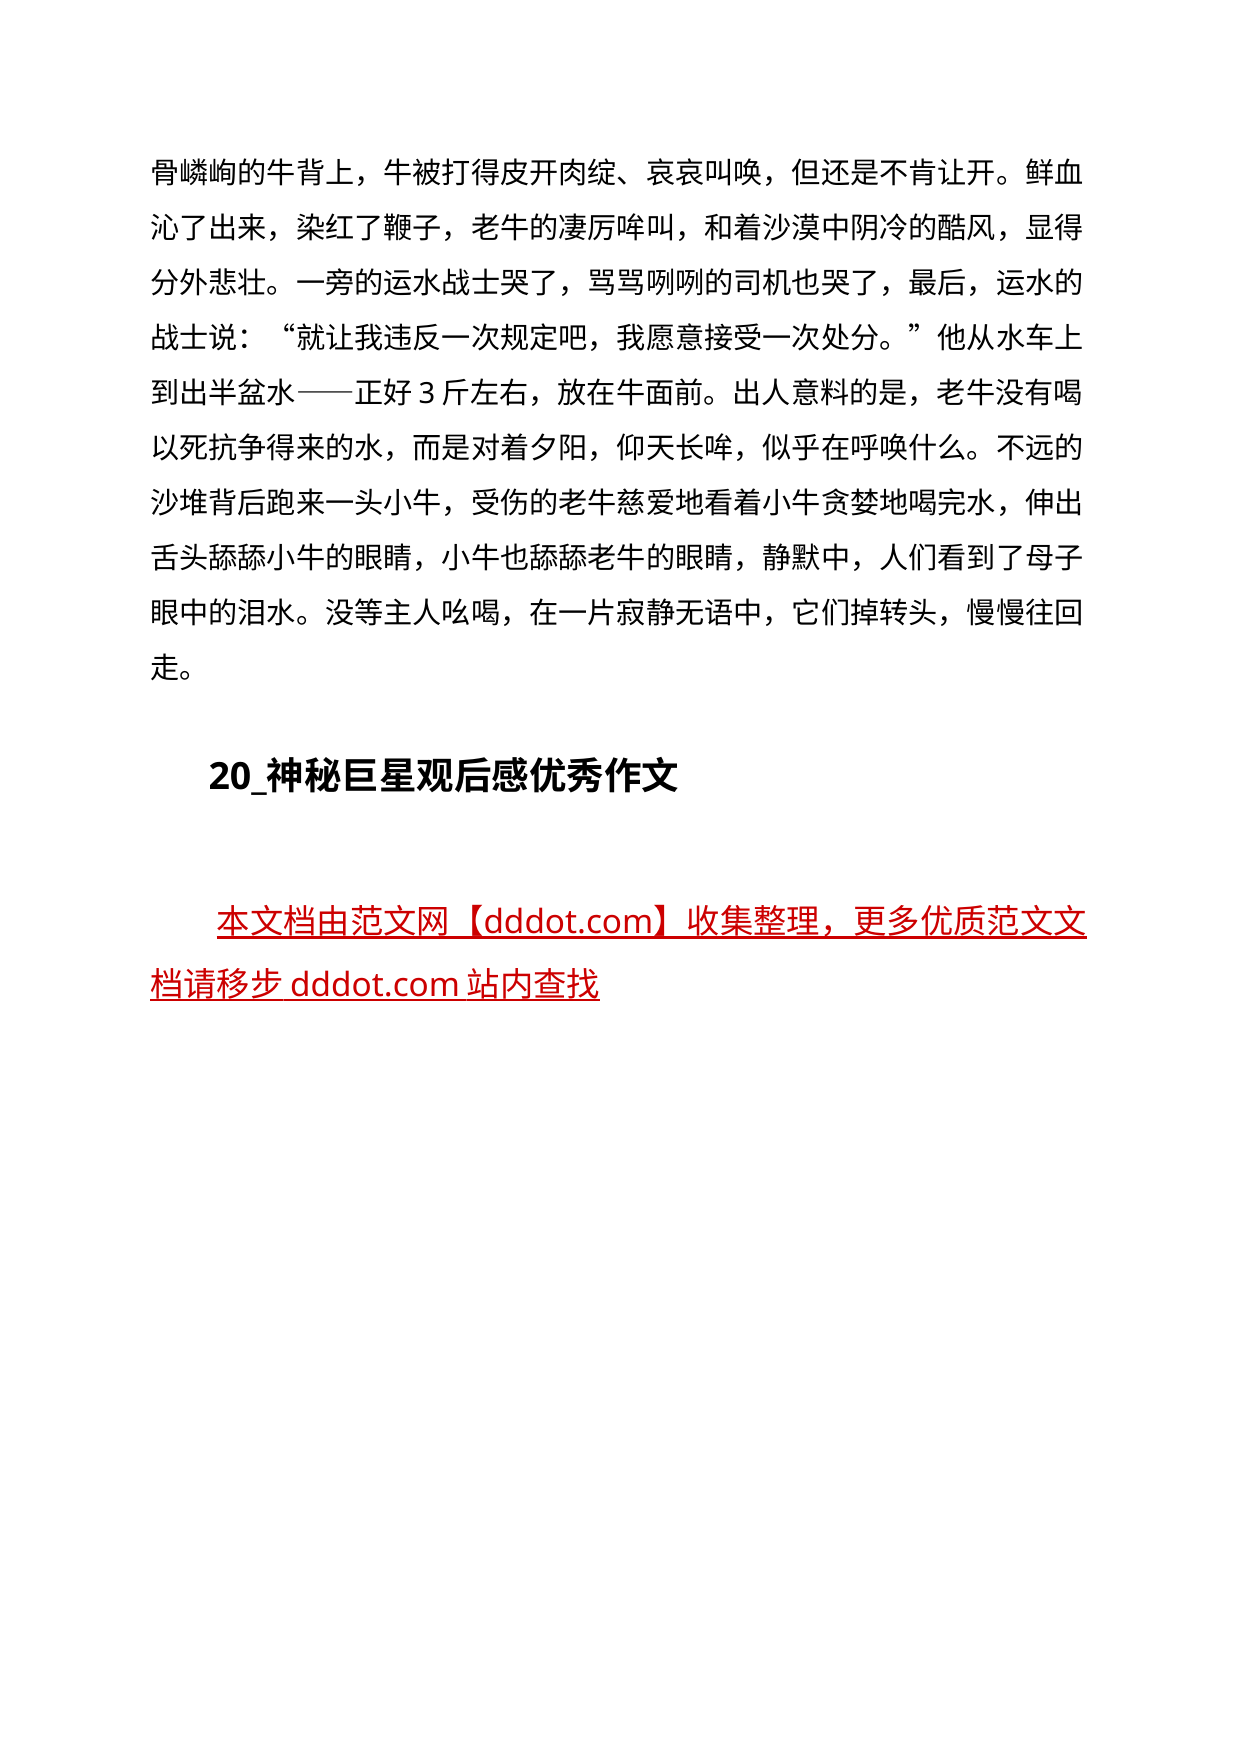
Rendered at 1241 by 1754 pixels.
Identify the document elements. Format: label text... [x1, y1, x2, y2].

text 本文档由范文网【dddot.com】收集整理，更多优质范文文档请移步dddot.com站内查找 [150, 895, 1090, 1006]
text 20_神秘巨星观后感优秀作文 [150, 746, 1090, 800]
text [150, 150, 1090, 686]
